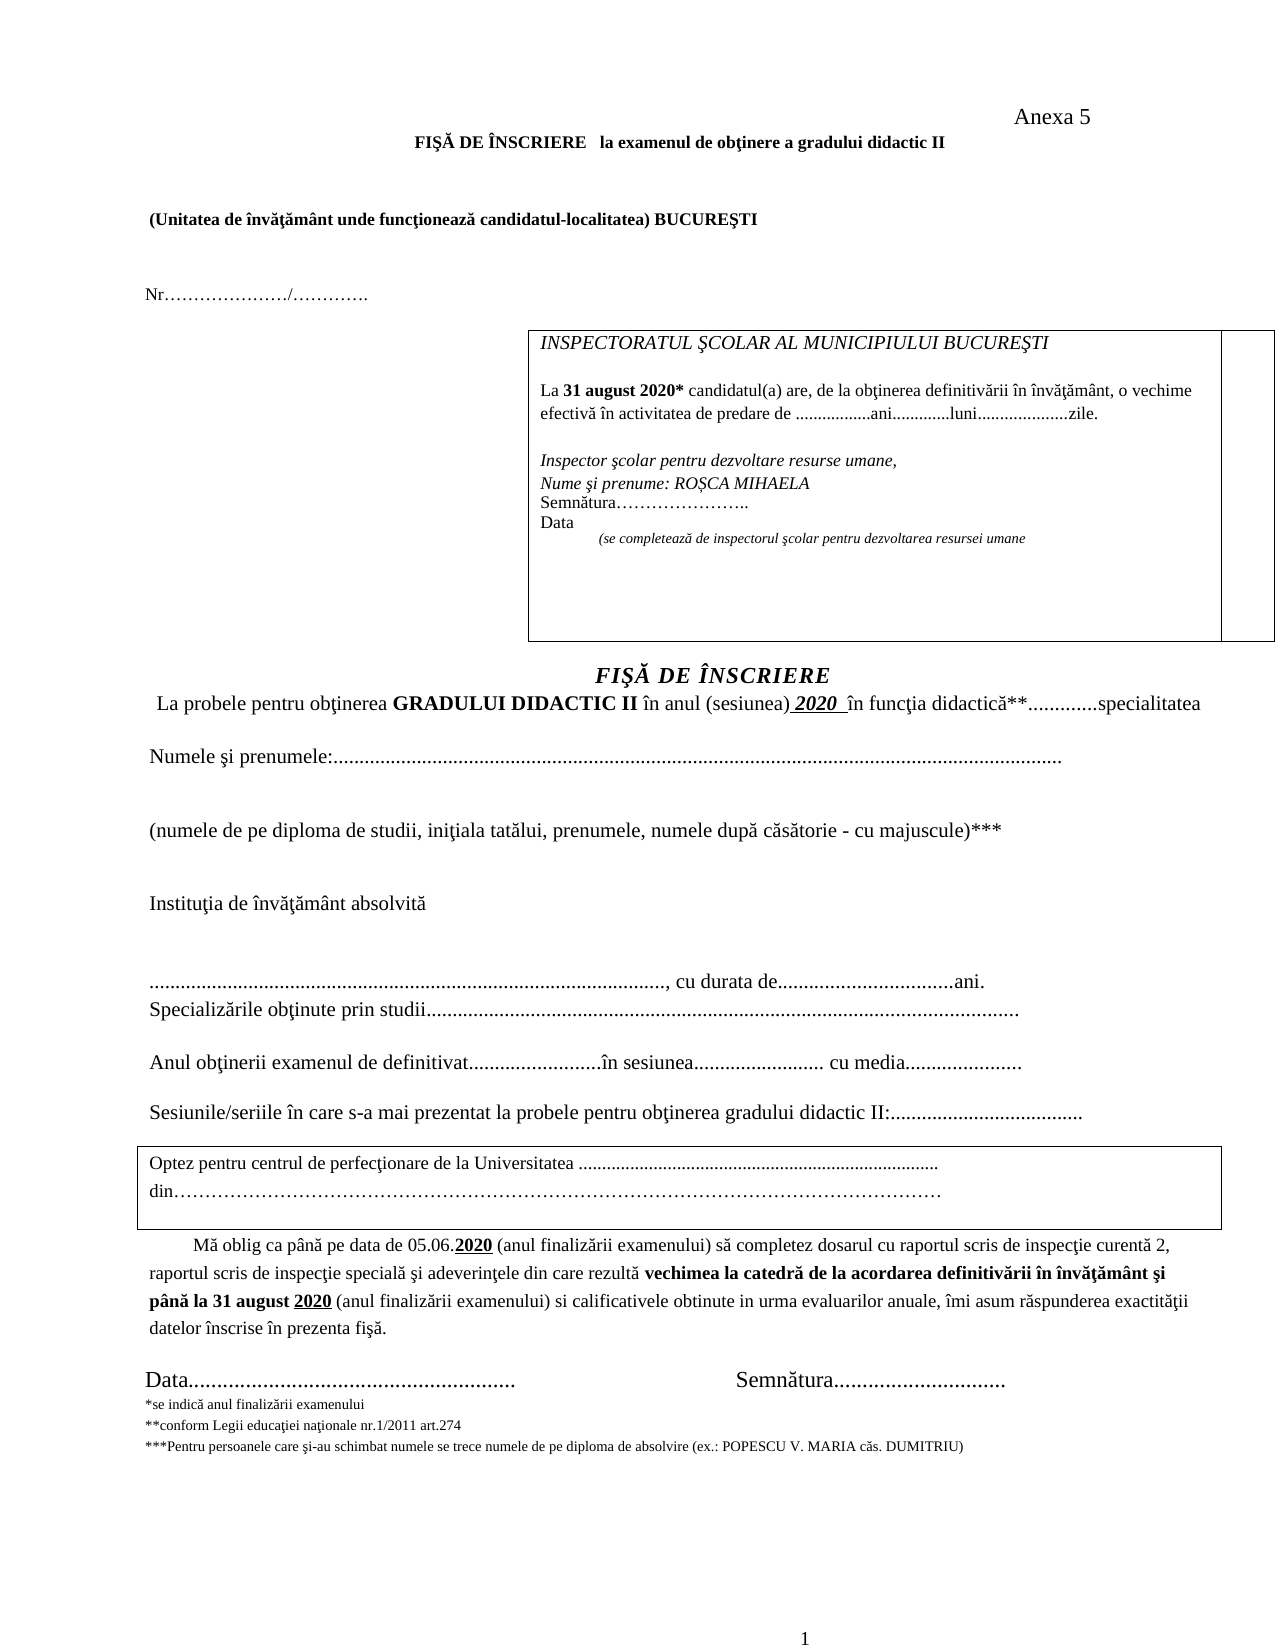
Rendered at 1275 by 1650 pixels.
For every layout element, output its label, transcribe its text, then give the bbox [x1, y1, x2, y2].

text , cu durata de ani. [149, 966, 1211, 994]
text Anul obţinerii examenul de definitivat în sesiunea cu media [149, 1051, 1211, 1074]
text Specializările obţinute prin studii [149, 994, 1211, 1022]
table_header INSPECTORATUL ŞCOLAR AL MUNICIPIULUI BUCUREŞTI La 31 august 2020* candidatul(a) are, de la obţinerea definitivării în învăţământ, o vechime efectivă în activitatea de predare de .................ani.............luni zile. Inspector şcolar pentru dezvoltare resurse umane, Nume şi prenume: ROȘCA MIHAELA Semnătura………………….. Data (se completează de inspectorul şcolar pentru dezvoltarea resursei umane [529, 331, 1221, 641]
text FIŞĂ DE ÎNSCRIERE la examenul de obţinere a gradului didactic II [149, 129, 1211, 153]
text Nr…………………/…………. [145, 283, 1208, 305]
table_header [1222, 331, 1274, 641]
text FIŞĂ DE ÎNSCRIERE [520, 665, 1211, 688]
text Anexa 5 [1014, 105, 1211, 129]
text ***Pentru persoanele care şi-au schimbat numele se trece numele de pe diploma de absolvire (ex.: POPESCU V. MARIA căs. DUMITRIU) [145, 1435, 1211, 1456]
text Instituţia de învăţământ absolvită [149, 892, 1211, 915]
table_header Optez pentru centrul de perfecţionare de la Universitatea ............................................................................. din…………………………………………………………………………………………………………… [138, 1147, 1221, 1228]
text Mă oblig ca până pe data de 05.06.2020 (anul finalizării examenului) să completez dosarul cu raportul scris de inspecţie curentă 2, raportul scris de inspecţie specială şi adeverinţele din care rezultă vechimea la catedră de la acordarea definitivării în învăţământ şi până la 31 august 2020 (anul finalizării examenului) si calificativele obtinute in urma evaluarilor anuale, îmi asum răspunderea exactităţii datelor înscrise în prezenta fişă. [149, 1230, 1208, 1340]
text *se indică anul finalizării examenului [145, 1392, 1211, 1413]
text **conform Legii educaţiei naţionale nr.1/2011 art.274 [145, 1413, 1211, 1435]
text Data Semnătura [145, 1369, 1211, 1392]
text (numele de pe diploma de studii, iniţiala tatălui, prenumele, numele după căsătorie - cu majuscule)*** [149, 819, 1211, 842]
text Numele şi prenumele:............................................................................................................................................ [149, 745, 1211, 768]
text (Unitatea de învăţământ unde funcţionează candidatul-localitatea) BUCUREŞTI [149, 206, 1211, 230]
text La probele pentru obţinerea GRADULUI DIDACTIC II în anul (sesiunea) 2020 în funcţia didactică** specialitatea [145, 688, 1208, 716]
text Sesiunile/seriile în care s-a mai prezentat la probele pentru obţinerea gradului didactic II:..................................... [149, 1101, 1211, 1124]
